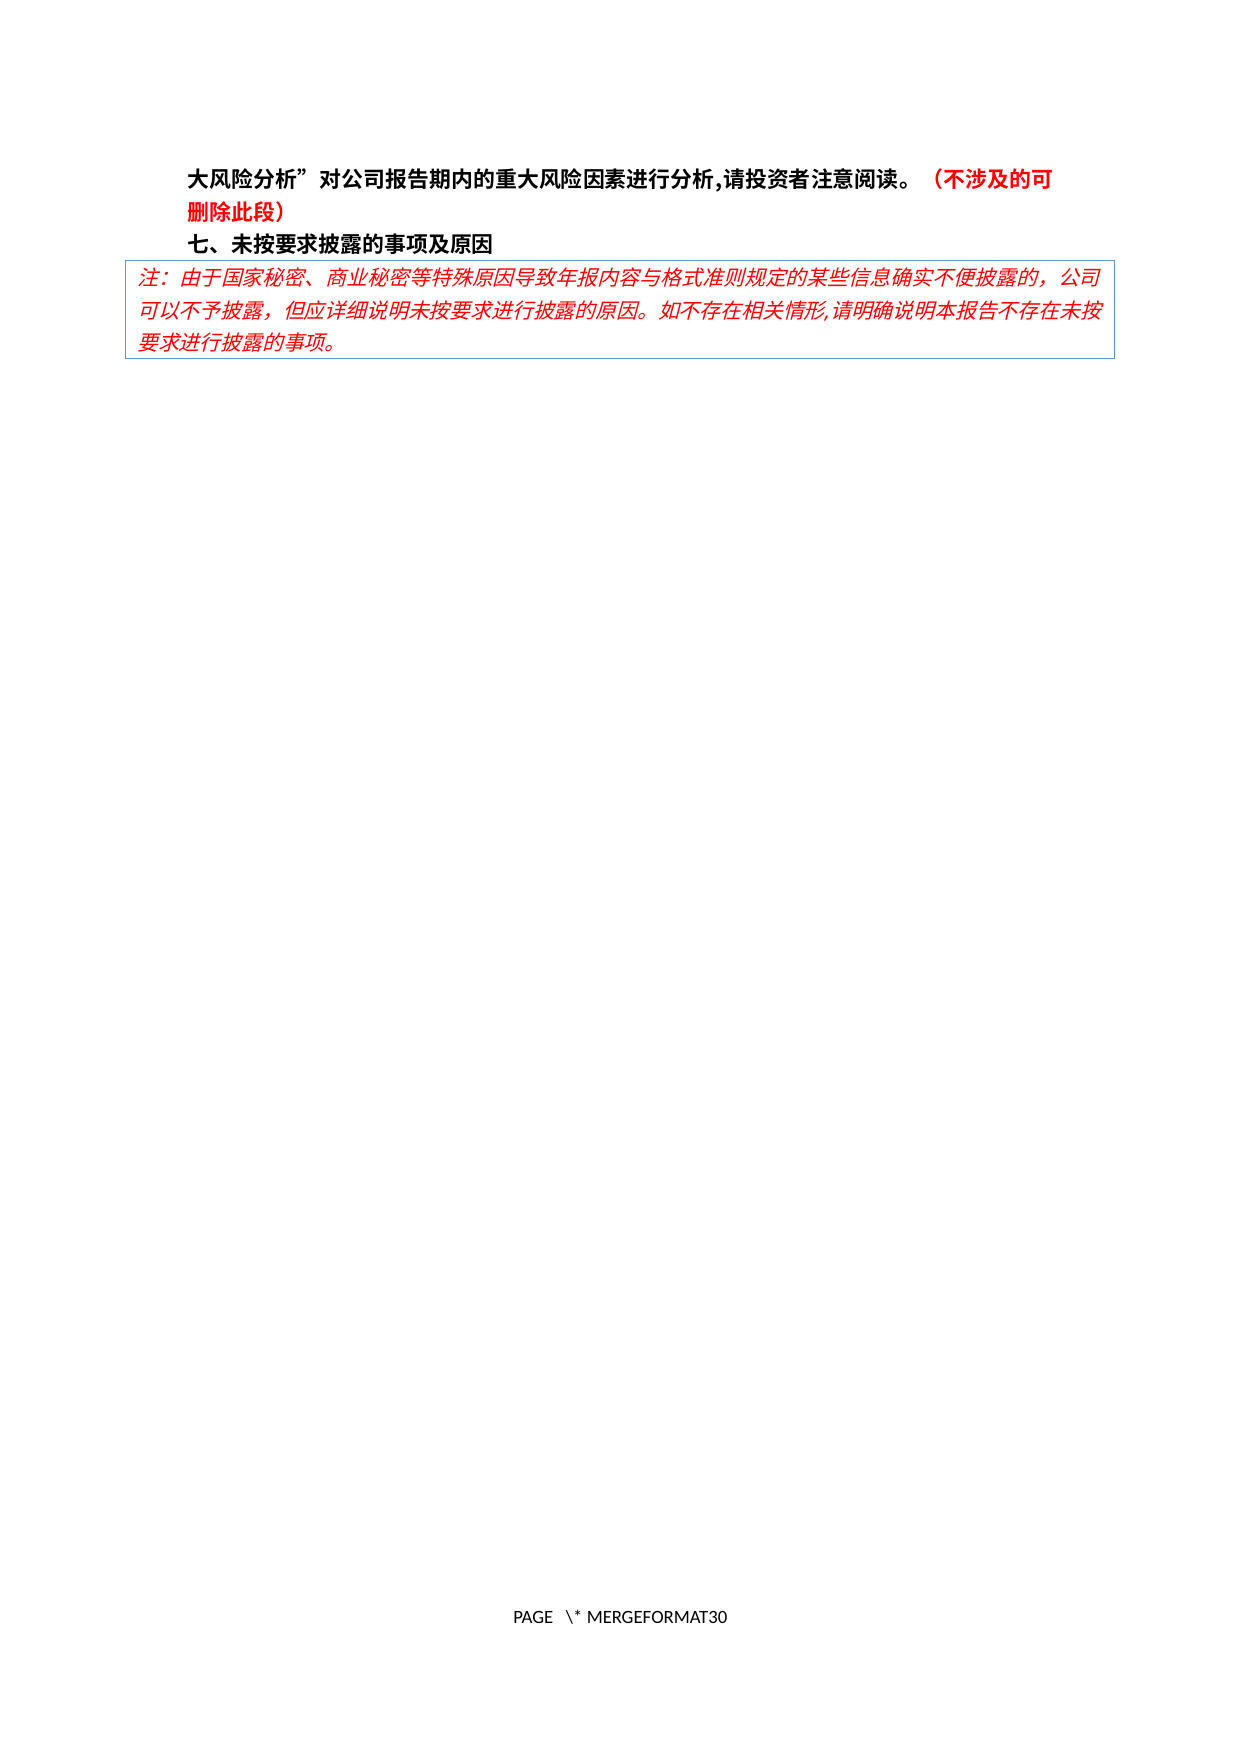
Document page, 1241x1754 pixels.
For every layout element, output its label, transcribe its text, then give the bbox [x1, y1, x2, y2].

table_header 注：由于国家秘密、商业秘密等特殊原因导致年报内容与格式准则规定的某些信息确实不便披露的，公司可以不予披露，但应详细说明未按要求进行披露的原因。如不存在相关情形,请明确说明本报告不存在未按要求进行披露的事项。 [126, 261, 1114, 358]
text 七、未按要求披露的事项及原因 [187, 227, 1053, 259]
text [187, 162, 1053, 227]
